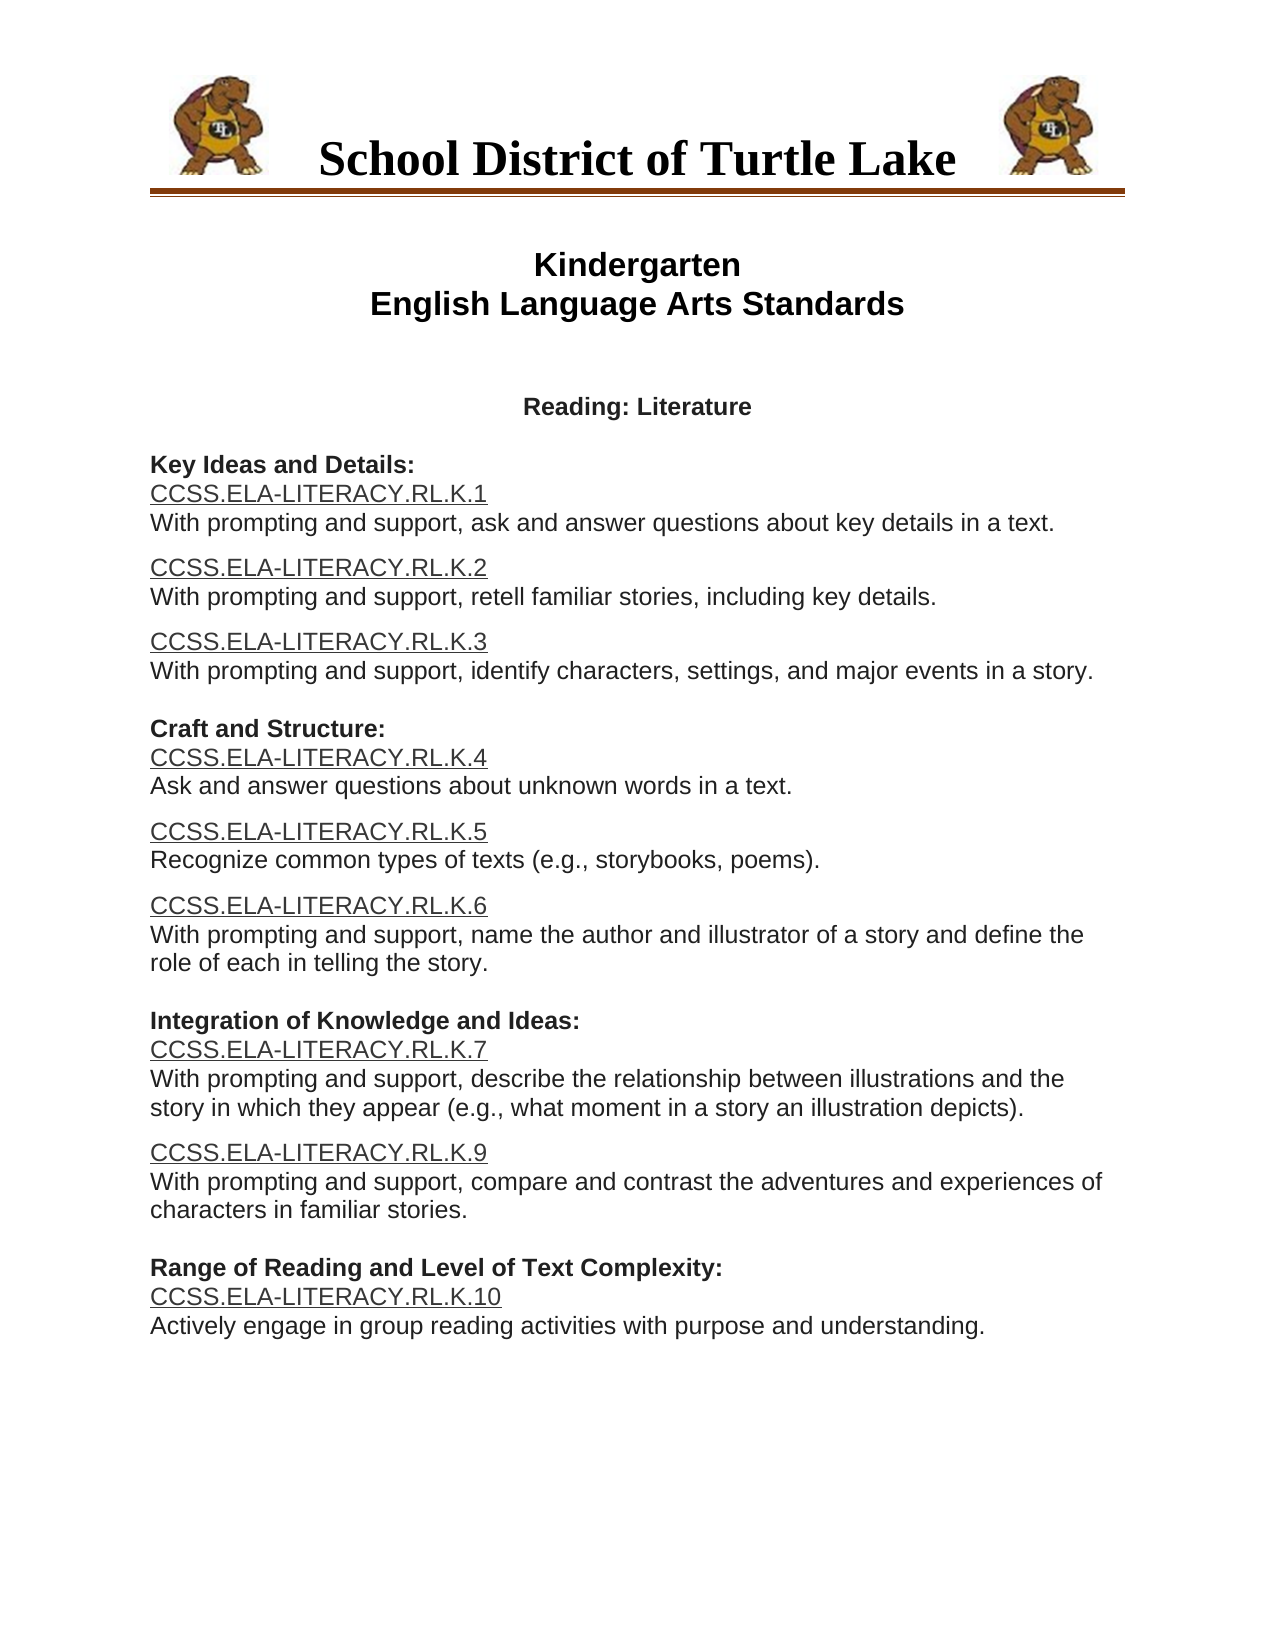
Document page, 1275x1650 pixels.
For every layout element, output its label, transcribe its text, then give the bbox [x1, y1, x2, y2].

text CCSS.ELA-LITERACY.RL.K.5 Recognize common types of texts (e.g., storybooks, poems). [150, 817, 1125, 874]
text Integration of Knowledge and Ideas: [150, 1006, 1125, 1035]
text English Language Arts Standards [150, 284, 1125, 322]
text CCSS.ELA-LITERACY.RL.K.10 Actively engage in group reading activities with purpose and understanding. [150, 1282, 1125, 1340]
picture [168, 75, 269, 175]
text CCSS.ELA-LITERACY.RL.K.2 With prompting and support, retell familiar stories, including key details. [150, 553, 1125, 611]
text Key Ideas and Details: [150, 450, 1125, 479]
text CCSS.ELA-LITERACY.RL.K.1 With prompting and support, ask and answer questions about key details in a text. [150, 479, 1125, 536]
text CCSS.ELA-LITERACY.RL.K.4 Ask and answer questions about unknown words in a text. [150, 743, 1125, 800]
text CCSS.ELA-LITERACY.RL.K.3 With prompting and support, identify characters, settings, and major events in a story. [150, 627, 1125, 685]
text Kindergarten [150, 245, 1125, 284]
text CCSS.ELA-LITERACY.RL.K.9 With prompting and support, compare and contrast the adventures and experiences of characters in familiar stories. [150, 1138, 1125, 1224]
text Reading: Literature [150, 392, 1125, 421]
text CCSS.ELA-LITERACY.RL.K.6 With prompting and support, name the author and illustrator of a story and define the role of each in telling the story. [150, 891, 1125, 977]
text Range of Reading and Level of Text Complexity: [150, 1253, 1125, 1282]
text CCSS.ELA-LITERACY.RL.K.7 With prompting and support, describe the relationship between illustrations and the story in which they appear (e.g., what moment in a story an illustration depicts). [150, 1035, 1125, 1121]
picture [998, 75, 1099, 175]
text Craft and Structure: [150, 714, 1125, 743]
